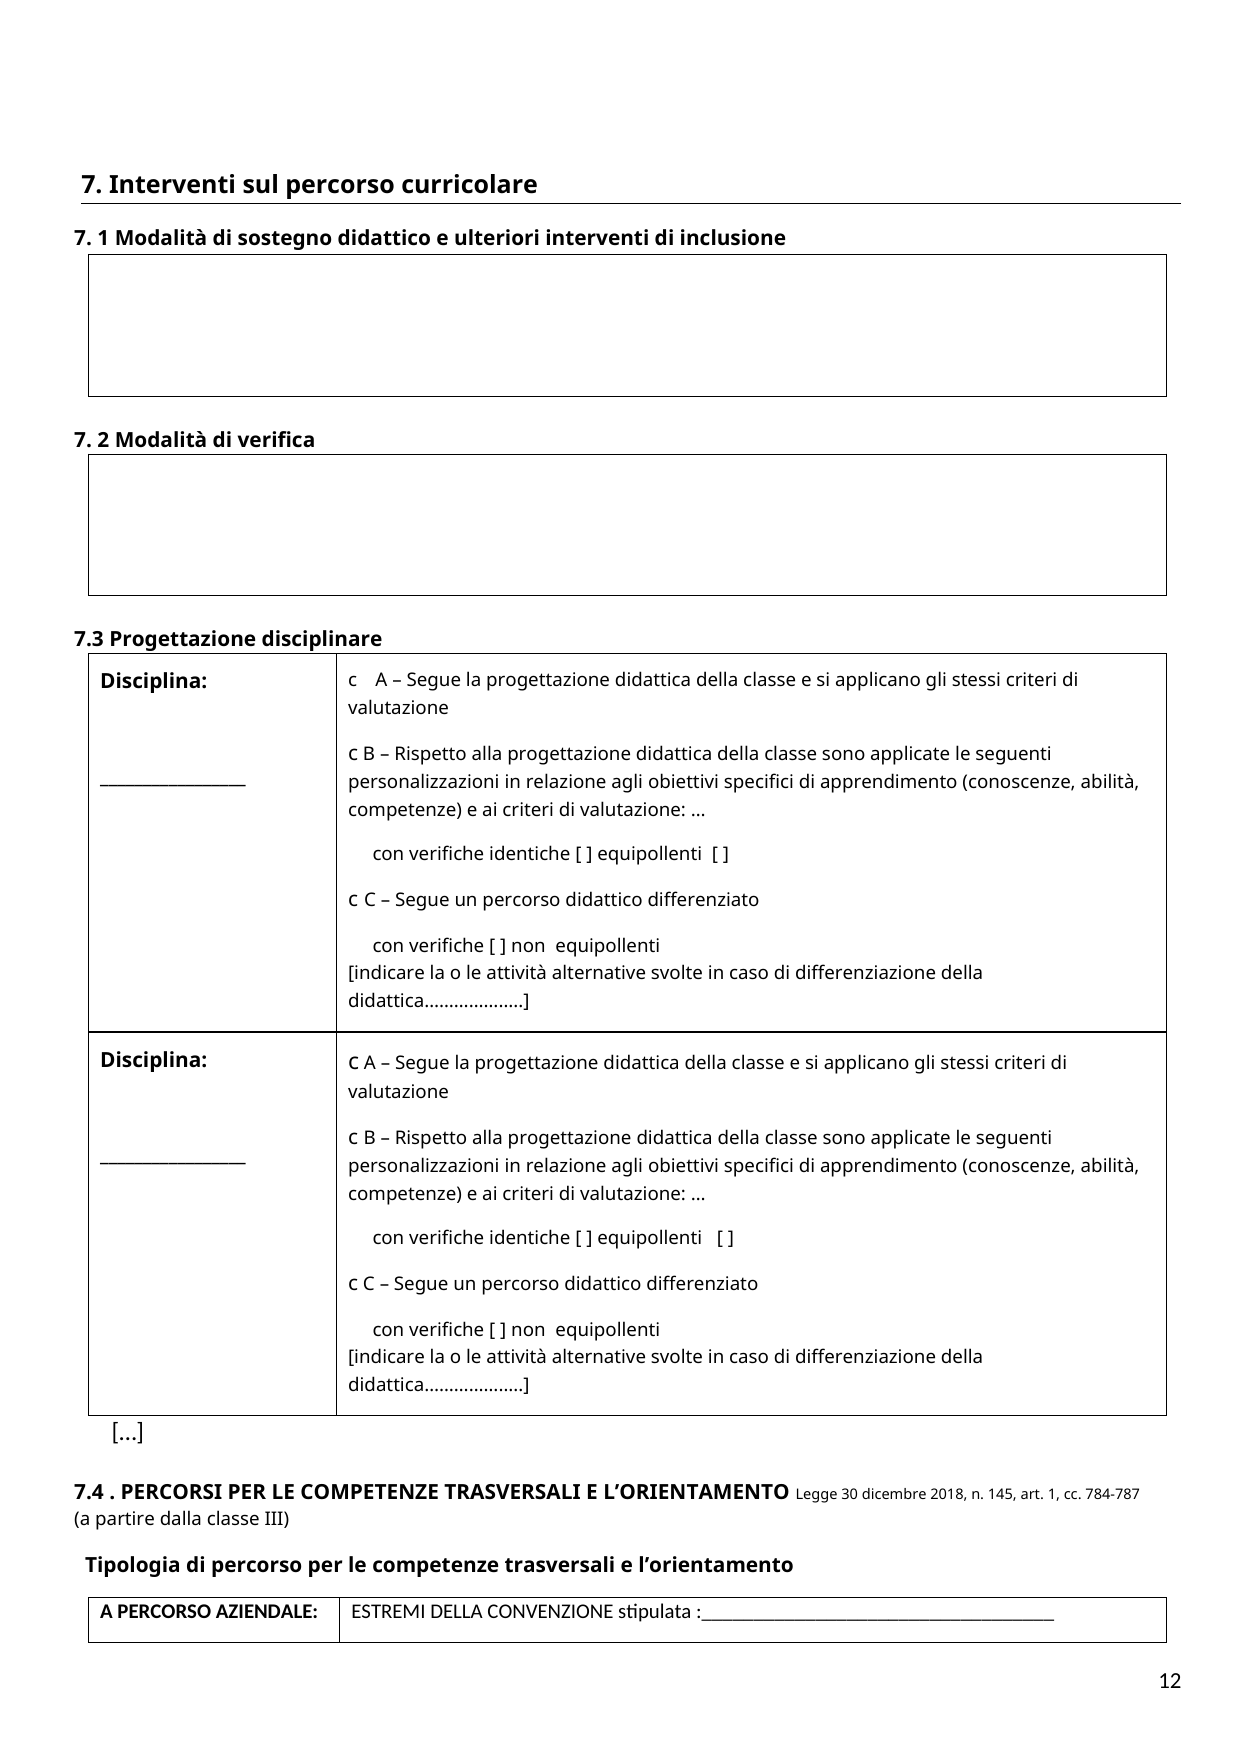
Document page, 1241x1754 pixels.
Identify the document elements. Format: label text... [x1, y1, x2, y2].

text […] [111, 1416, 1181, 1447]
text 7.4 . PERCORSI PER LE COMPETENZE TRASVERSALI E L’ORIENTAMENTO Legge 30 dicembre 2018, n. 145, art. 1, cc. 784-787 [74, 1477, 1181, 1506]
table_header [89, 1598, 339, 1642]
text 7.3 Progettazione disciplinare [74, 624, 1181, 653]
text 7. 1 Modalità di sostegno didattico e ulteriori interventi di inclusione [74, 223, 1181, 252]
table_header Disciplina: _________________ [89, 654, 336, 1031]
table_header [89, 255, 1166, 396]
text Tipologia di percorso per le competenze trasversali e l’orientamento [74, 1550, 1181, 1578]
subtitle 7. Interventi sul percorso curricolare [81, 167, 1181, 203]
table_cell Disciplina: _________________ [89, 1033, 336, 1415]
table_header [340, 1598, 1166, 1642]
table_cell c A – Segue la progettazione didattica della classe e si applicano gli stessi criteri di valutazione c B – Rispetto alla progettazione didattica della classe sono applicate le seguenti personalizzazioni in relazione agli obiettivi specifici di apprendimento (conoscenze, abilità, competenze) e ai criteri di valutazione: … con verifiche identiche [ ] equipollenti [ ] c C – Segue un percorso didattico differenziato con verifiche [ ] non equipollenti [indicare la o le attività alternative svolte in caso di differenziazione della didattica………………..] [337, 1033, 1166, 1415]
table_header [89, 455, 1166, 595]
text (a partire dalla classe III) [74, 1506, 1181, 1531]
text 7. 2 Modalità di verifica [74, 425, 1181, 453]
table_header c A – Segue la progettazione didattica della classe e si applicano gli stessi criteri di valutazione c B – Rispetto alla progettazione didattica della classe sono applicate le seguenti personalizzazioni in relazione agli obiettivi specifici di apprendimento (conoscenze, abilità, competenze) e ai criteri di valutazione: … con verifiche identiche [ ] equipollenti [ ] c C – Segue un percorso didattico differenziato con verifiche [ ] non equipollenti [indicare la o le attività alternative svolte in caso di differenziazione della didattica………………..] [337, 654, 1166, 1031]
